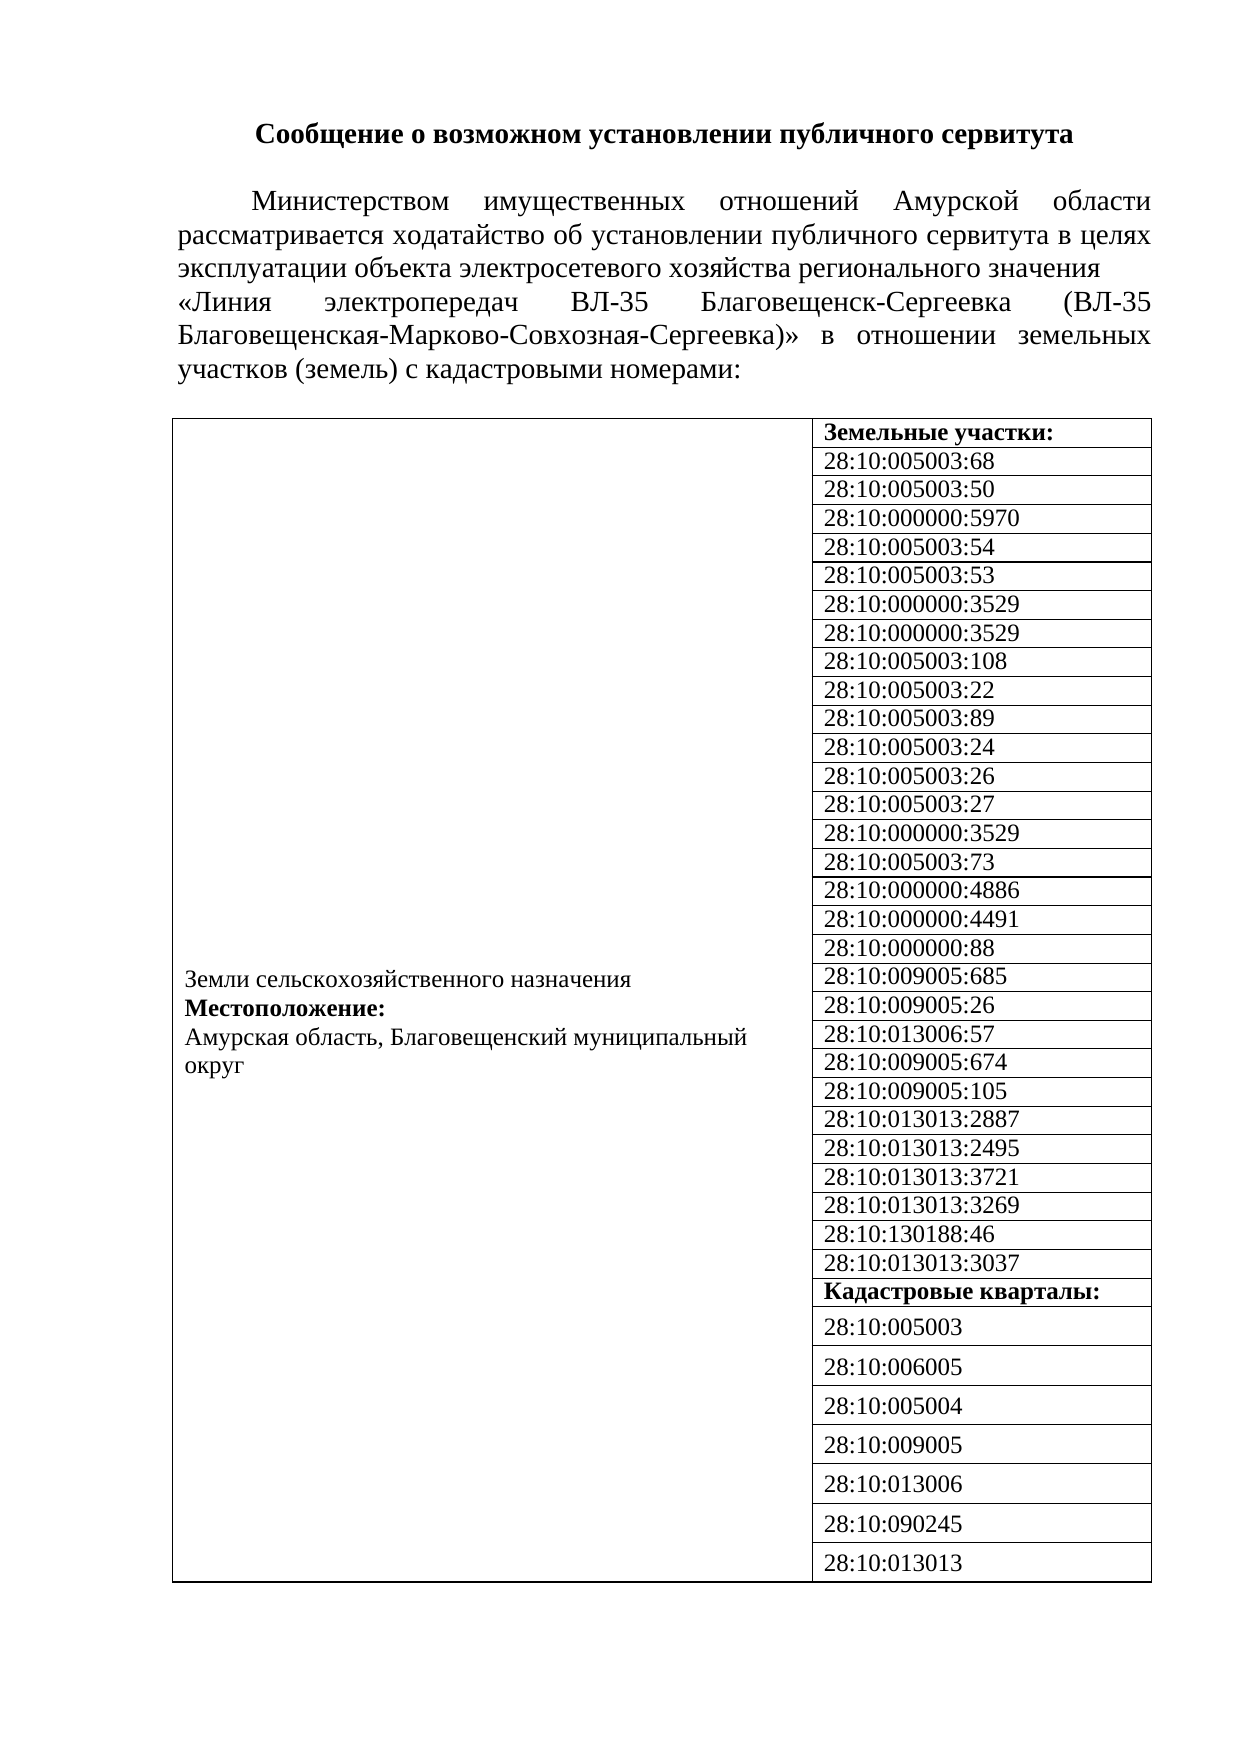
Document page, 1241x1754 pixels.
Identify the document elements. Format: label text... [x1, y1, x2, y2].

table_cell 28:10:013006:57 [813, 1021, 1151, 1048]
table_cell 28:10:005003:24 [813, 734, 1151, 762]
table_cell 28:10:005003:54 [813, 534, 1151, 561]
table_cell 28:10:013013:2495 [813, 1135, 1151, 1163]
table_cell 28:10:005003:73 [813, 849, 1151, 876]
text Министерством имущественных отношений Амурской области рассматривается ходатайство об установлении публичного сервитута в целях эксплуатации объекта электросетевого хозяйства регионального значения [177, 183, 1152, 284]
table_cell 28:10:013006 [813, 1464, 1151, 1503]
table_cell 28:10:000000:3529 [813, 620, 1151, 647]
table_cell 28:10:000000:5970 [813, 505, 1151, 533]
table_cell 28:10:013013:3721 [813, 1164, 1151, 1192]
table_cell 28:10:005004 [813, 1386, 1151, 1424]
table_cell 28:10:005003:108 [813, 648, 1151, 676]
table_cell 28:10:009005:105 [813, 1078, 1151, 1106]
title Сообщение о возможном установлении публичного сервитута [254, 116, 1165, 150]
table_cell 28:10:000000:88 [813, 935, 1151, 962]
table_cell 28:10:013013:3037 [813, 1250, 1151, 1277]
table_cell 28:10:009005:674 [813, 1049, 1151, 1077]
table_cell 28:10:000000:3529 [813, 820, 1151, 848]
table_cell 28:10:009005:26 [813, 992, 1151, 1020]
table_cell 28:10:006005 [813, 1346, 1151, 1385]
table_cell 28:10:013013:2887 [813, 1107, 1151, 1134]
table_header Земли сельскохозяйственного назначения Местоположение: Амурская область, Благовещенский муниципальный округ [173, 419, 812, 1581]
table_cell 28:10:009005 [813, 1425, 1151, 1463]
table_header Земельные участки: [813, 419, 1151, 447]
text «Линия электропередач ВЛ-35 Благовещенск-Сергеевка (ВЛ-35 Благовещенская-Марково-Совхозная-Сергеевка)» в отношении земельных участков (земель) с кадастровыми номерами: [177, 284, 1152, 384]
table_cell 28:10:130188:46 [813, 1221, 1151, 1249]
table_cell 28:10:005003:22 [813, 677, 1151, 704]
table_cell 28:10:013013:3269 [813, 1193, 1151, 1220]
table_cell 28:10:000000:4491 [813, 906, 1151, 934]
table_cell 28:10:000000:3529 [813, 591, 1151, 619]
table_cell 28:10:005003:26 [813, 763, 1151, 791]
table_cell 28:10:000000:4886 [813, 878, 1151, 905]
table_cell 28:10:005003:68 [813, 448, 1151, 475]
table_cell 28:10:005003:50 [813, 476, 1151, 504]
table_cell 28:10:005003:53 [813, 563, 1151, 590]
table_cell 28:10:090245 [813, 1504, 1151, 1542]
table_cell 28:10:005003 [813, 1307, 1151, 1345]
table_cell 28:10:009005:685 [813, 964, 1151, 991]
table_cell 28:10:005003:89 [813, 706, 1151, 733]
table_cell 28:10:013013 [813, 1543, 1151, 1581]
table_cell Кадастровые кварталы: [813, 1279, 1151, 1306]
table_cell 28:10:005003:27 [813, 792, 1151, 819]
